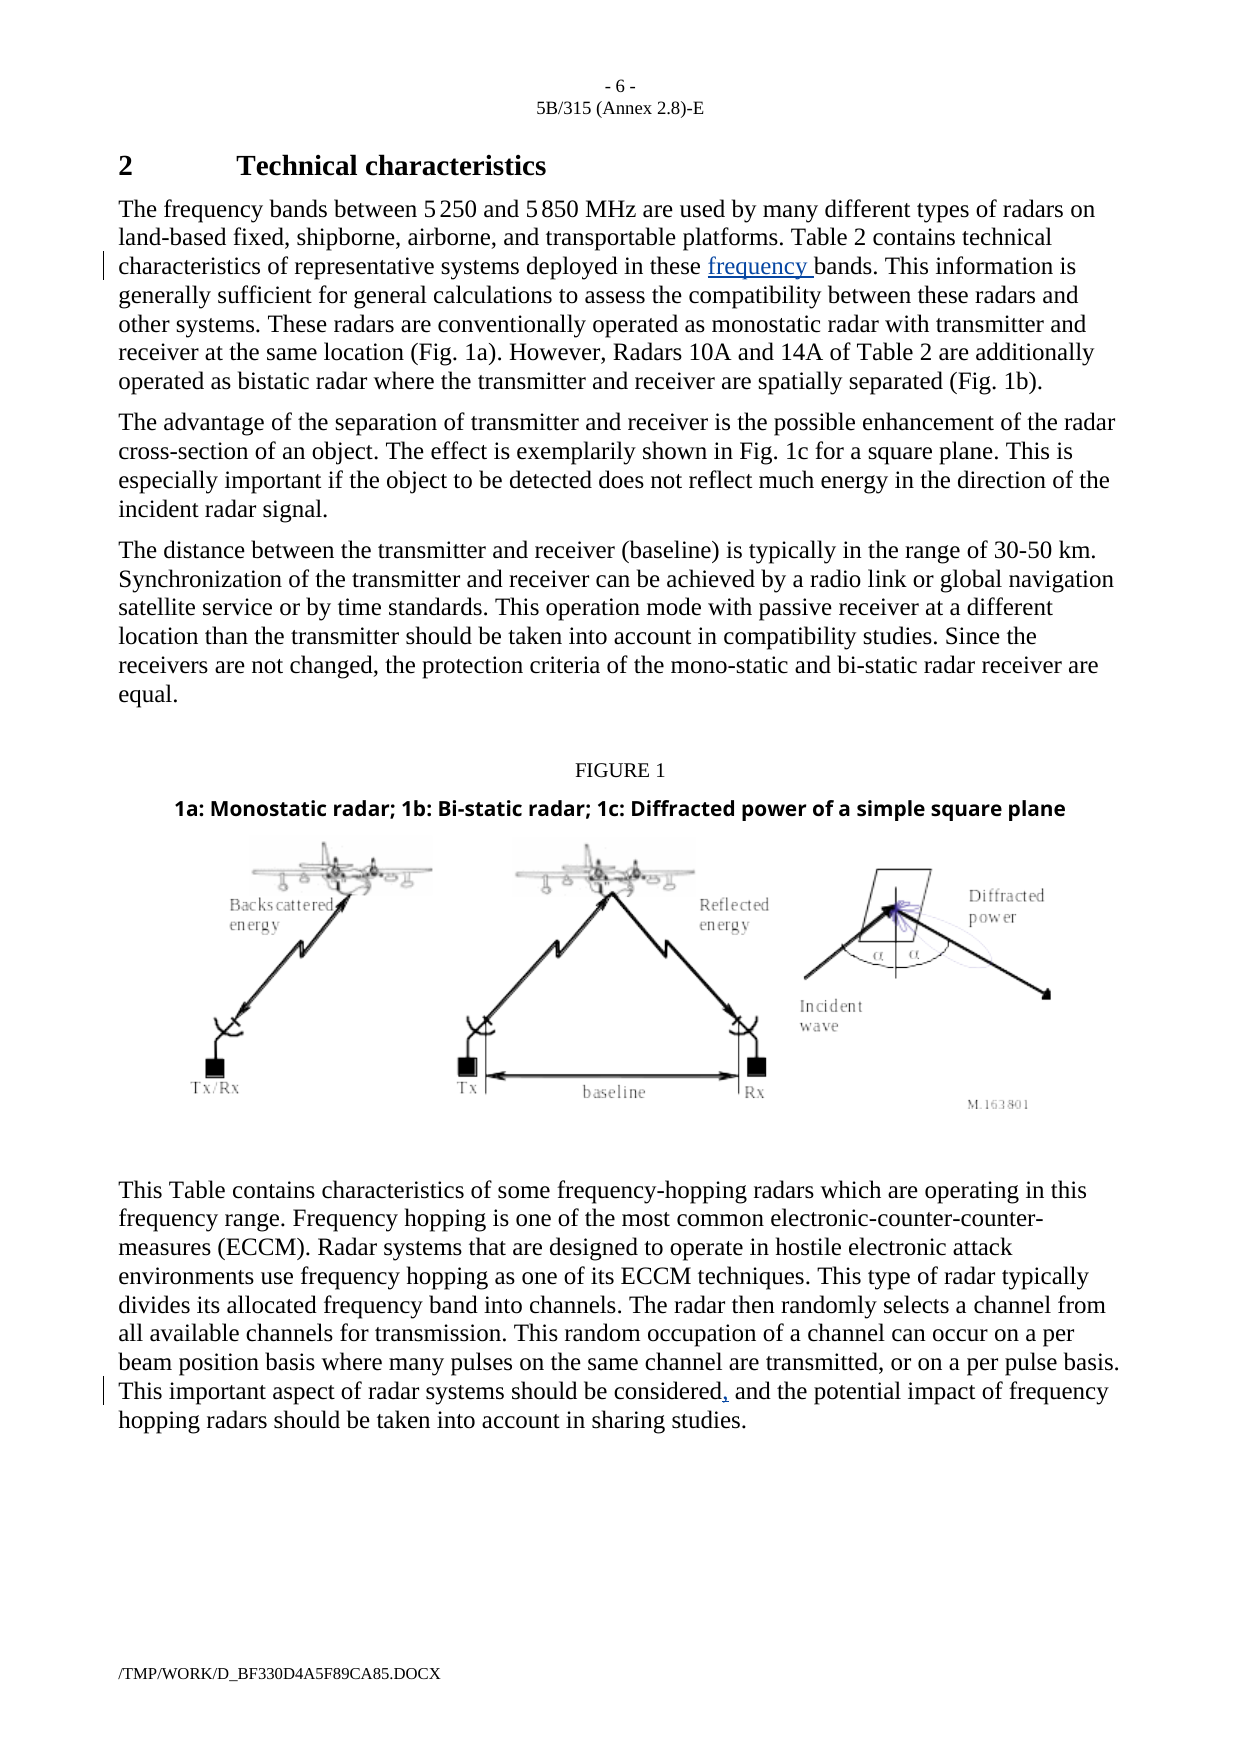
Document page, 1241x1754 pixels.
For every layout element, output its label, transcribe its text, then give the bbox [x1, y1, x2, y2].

text This Table contains characteristics of some frequency-hopping radars which are operating in this frequency range. Frequency hopping is one of the most common electronic-counter-counter-measures (ECCM). Radar systems that are designed to operate in hostile electronic attack environments use frequency hopping as one of its ECCM techniques. This type of radar typically divides its allocated frequency band into channels. The radar then randomly selects a channel from all available channels for transmission. This random occupation of a channel can occur on a per beam position basis where many pulses on the same channel are transmitted, or on a per pulse basis. This important aspect of radar systems should be considered and the potential impact of frequency hopping radars should be taken into account in sharing studies. [118, 1175, 1122, 1433]
text The frequency bands between 5 250 and 5 850 MHz are used by many different types of radars on land-based fixed, shipborne, airborne, and transportable platforms. Table 2 contains technical characteristics of representative systems deployed in these bands. This information is generally sufficient for general calculations to assess the compatibility between these radars and other systems. These radars are conventionally operated as monostatic radar with transmitter and receiver at the same location (Fig. 1a). However, Radars 10A and 14A of Table 2 are additionally operated as bistatic radar where the transmitter and receiver are spatially separated (Fig. 1b). [118, 194, 1122, 395]
subtitle 2 Technical characteristics [118, 148, 1122, 181]
title 1a: Monostatic radar; 1b: Bi-static radar; 1c: Diffracted power of a simple square plane [118, 794, 1122, 822]
text Figure 1 [118, 757, 1122, 782]
text The distance between the transmitter and receiver (baseline) is typically in the range of 30-50 km. Synchronization of the transmitter and receiver can be achieved by a radio link or global navigation satellite service or by time standards. This operation mode with passive receiver at a different location than the transmitter should be taken into account in compatibility studies. Since the receivers are not changed, the protection criteria of the mono-static and bi-static radar receiver are equal. [118, 535, 1122, 707]
text The advantage of the separation of transmitter and receiver is the possible enhancement of the radar cross-section of an object. The effect is exemplarily shown in Fig. 1c for a square plane. This is especially important if the object to be detected does not reflect much energy in the direction of the incident radar signal. [118, 407, 1122, 522]
